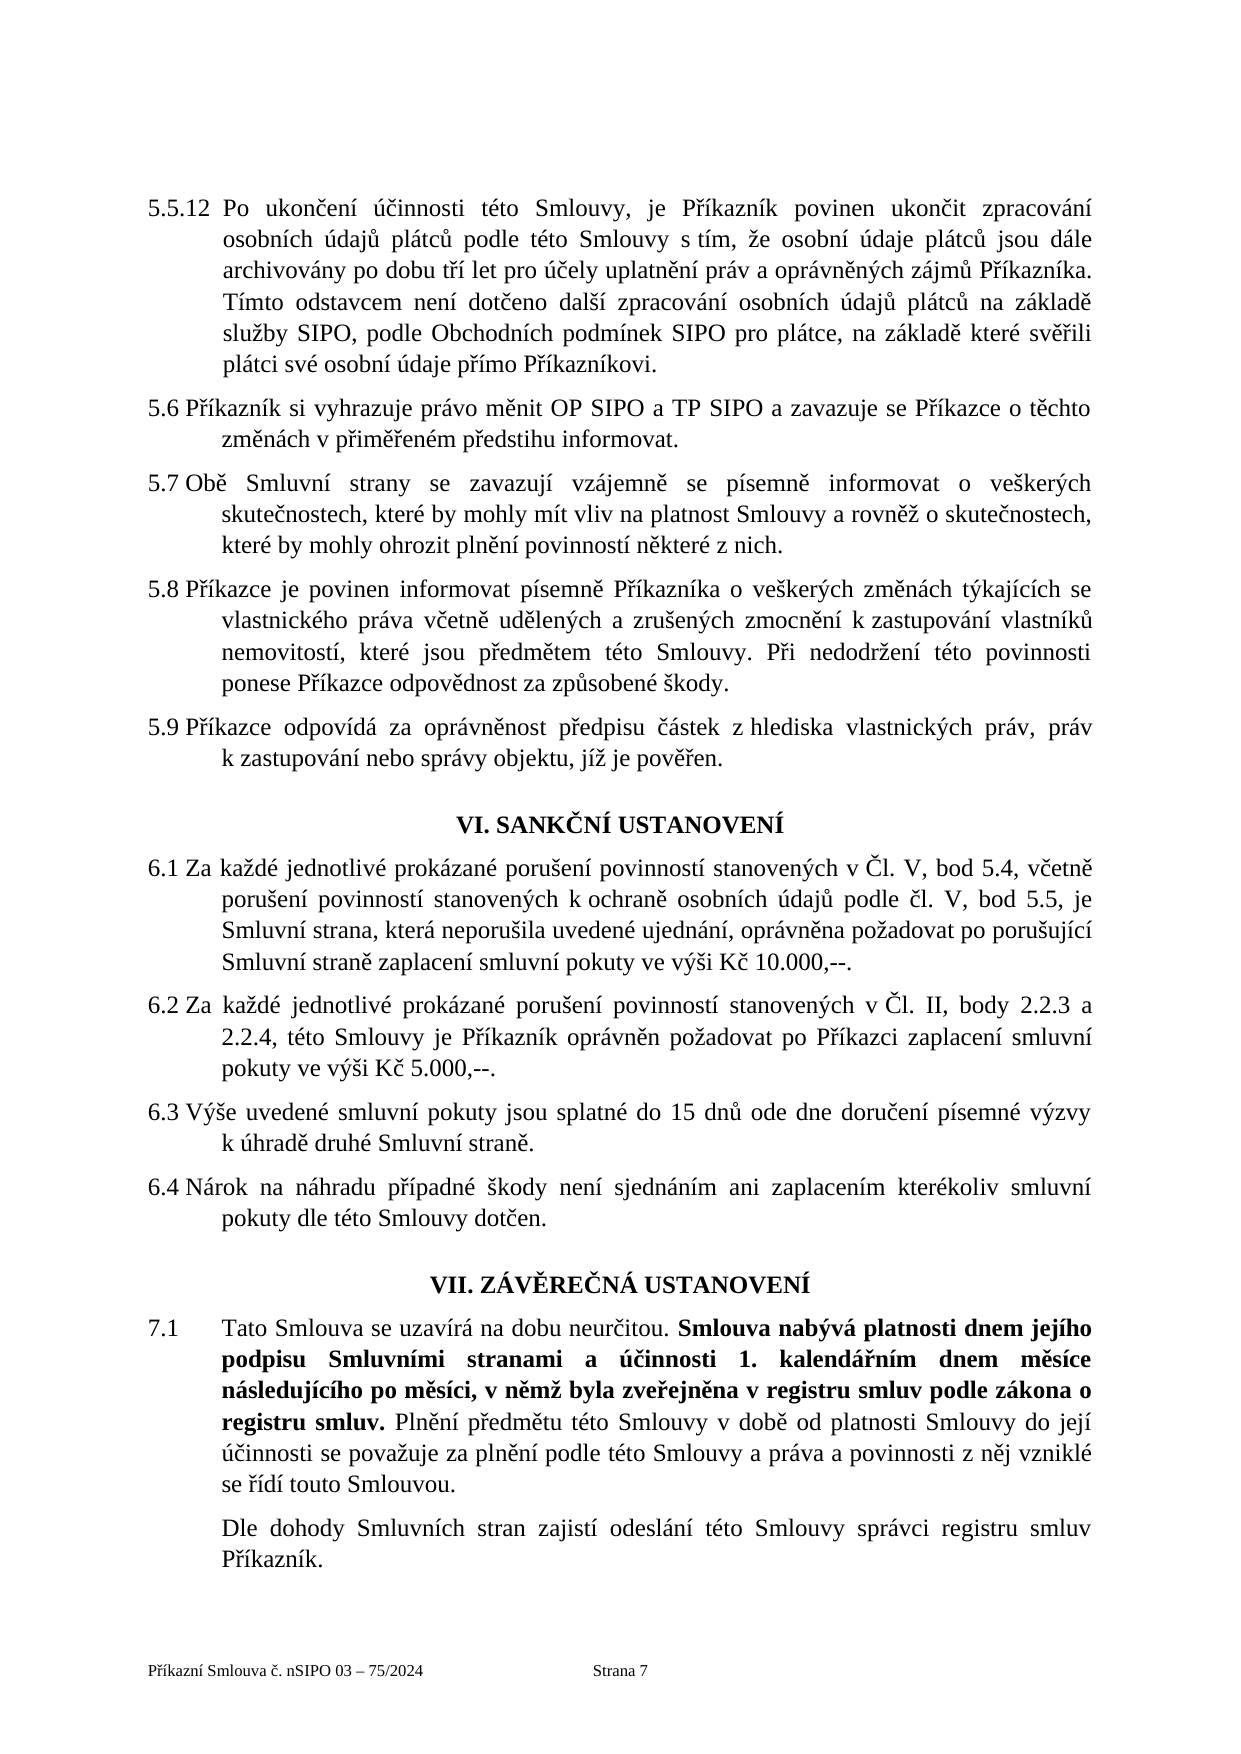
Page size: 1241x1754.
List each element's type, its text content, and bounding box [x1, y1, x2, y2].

list Příkazník si vyhrazuje právo měnit OP SIPO a TP SIPO a zavazuje se Příkazce o těchto změnách v přiměřeném předstihu informovat. [148, 391, 1093, 454]
list Za každé jednotlivé prokázané porušení povinností stanovených v Čl. V, bod 5.4, včetně porušení povinností stanovených k ochraně osobních údajů podle čl. V, bod 5.5, je Smluvní strana, která neporušila uvedené ujednání, oprávněna požadovat po porušující Smluvní straně zaplacení smluvní pokuty ve výši Kč 10.000,--. [148, 851, 1093, 976]
list Dle dohody Smluvních stran zajistí odeslání této Smlouvy správci registru smluv Příkazník. [221, 1511, 1093, 1574]
list Příkazce je povinen informovat písemně Příkazníka o veškerých změnách týkajících se vlastnického práva včetně udělených a zrušených zmocnění k zastupování vlastníků nemovitostí, které jsou předmětem této Smlouvy. Při nedodržení této povinnosti ponese Příkazce odpovědnost za způsobené škody. [148, 573, 1093, 698]
list 7.1 Tato Smlouva se uzavírá na dobu neurčitou. Smlouva nabývá platnosti dnem jejího podpisu Smluvními stranami a účinnosti 1. kalendářním dnem měsíce následujícího po měsíci, v němž byla zveřejněna v registru smluv podle zákona o registru smluv. Plnění předmětu této Smlouvy v době od platnosti Smlouvy do její účinnosti se považuje za plnění podle této Smlouvy a práva a povinnosti z něj vzniklé se řídí touto Smlouvou. [148, 1311, 1093, 1499]
list Obě Smluvní strany se zavazují vzájemně se písemně informovat o veškerých skutečnostech, které by mohly mít vliv na platnost Smlouvy a rovněž o skutečnostech, které by mohly ohrozit plnění povinností některé z nich. [148, 466, 1093, 560]
title VII. ZÁVĚREČNÁ USTANOVENÍ [148, 1270, 1093, 1299]
list Po ukončení účinnosti této Smlouvy, je Příkazník povinen ukončit zpracování osobních údajů plátců podle této Smlouvy s tím, že osobní údaje plátců jsou dále archivovány po dobu tří let pro účely uplatnění práv a oprávněných zájmů Příkazníka. Tímto odstavcem není dotčeno další zpracování osobních údajů plátců na základě služby SIPO, podle Obchodních podmínek SIPO pro plátce, na základě které svěřili plátci své osobní údaje přímo Příkazníkovi. [148, 191, 1093, 379]
list Příkazce odpovídá za oprávněnost předpisu částek z hlediska vlastnických práv, práv k zastupování nebo správy objektu, jíž je pověřen. [148, 710, 1093, 773]
list Za každé jednotlivé prokázané porušení povinností stanovených v Čl. II, body 2.2.3 a 2.2.4, této Smlouvy je Příkazník oprávněn požadovat po Příkazci zaplacení smluvní pokuty ve výši Kč 5.000,--. [148, 989, 1093, 1083]
list Výše uvedené smluvní pokuty jsou splatné do 15 dnů ode dne doručení písemné výzvy k úhradě druhé Smluvní straně. [148, 1095, 1093, 1158]
list Nárok na náhradu případné škody není sjednáním ani zaplacením kterékoliv smluvní pokuty dle této Smlouvy dotčen. [148, 1170, 1093, 1233]
text VI. SANKČNÍ USTANOVENÍ [148, 810, 1093, 839]
